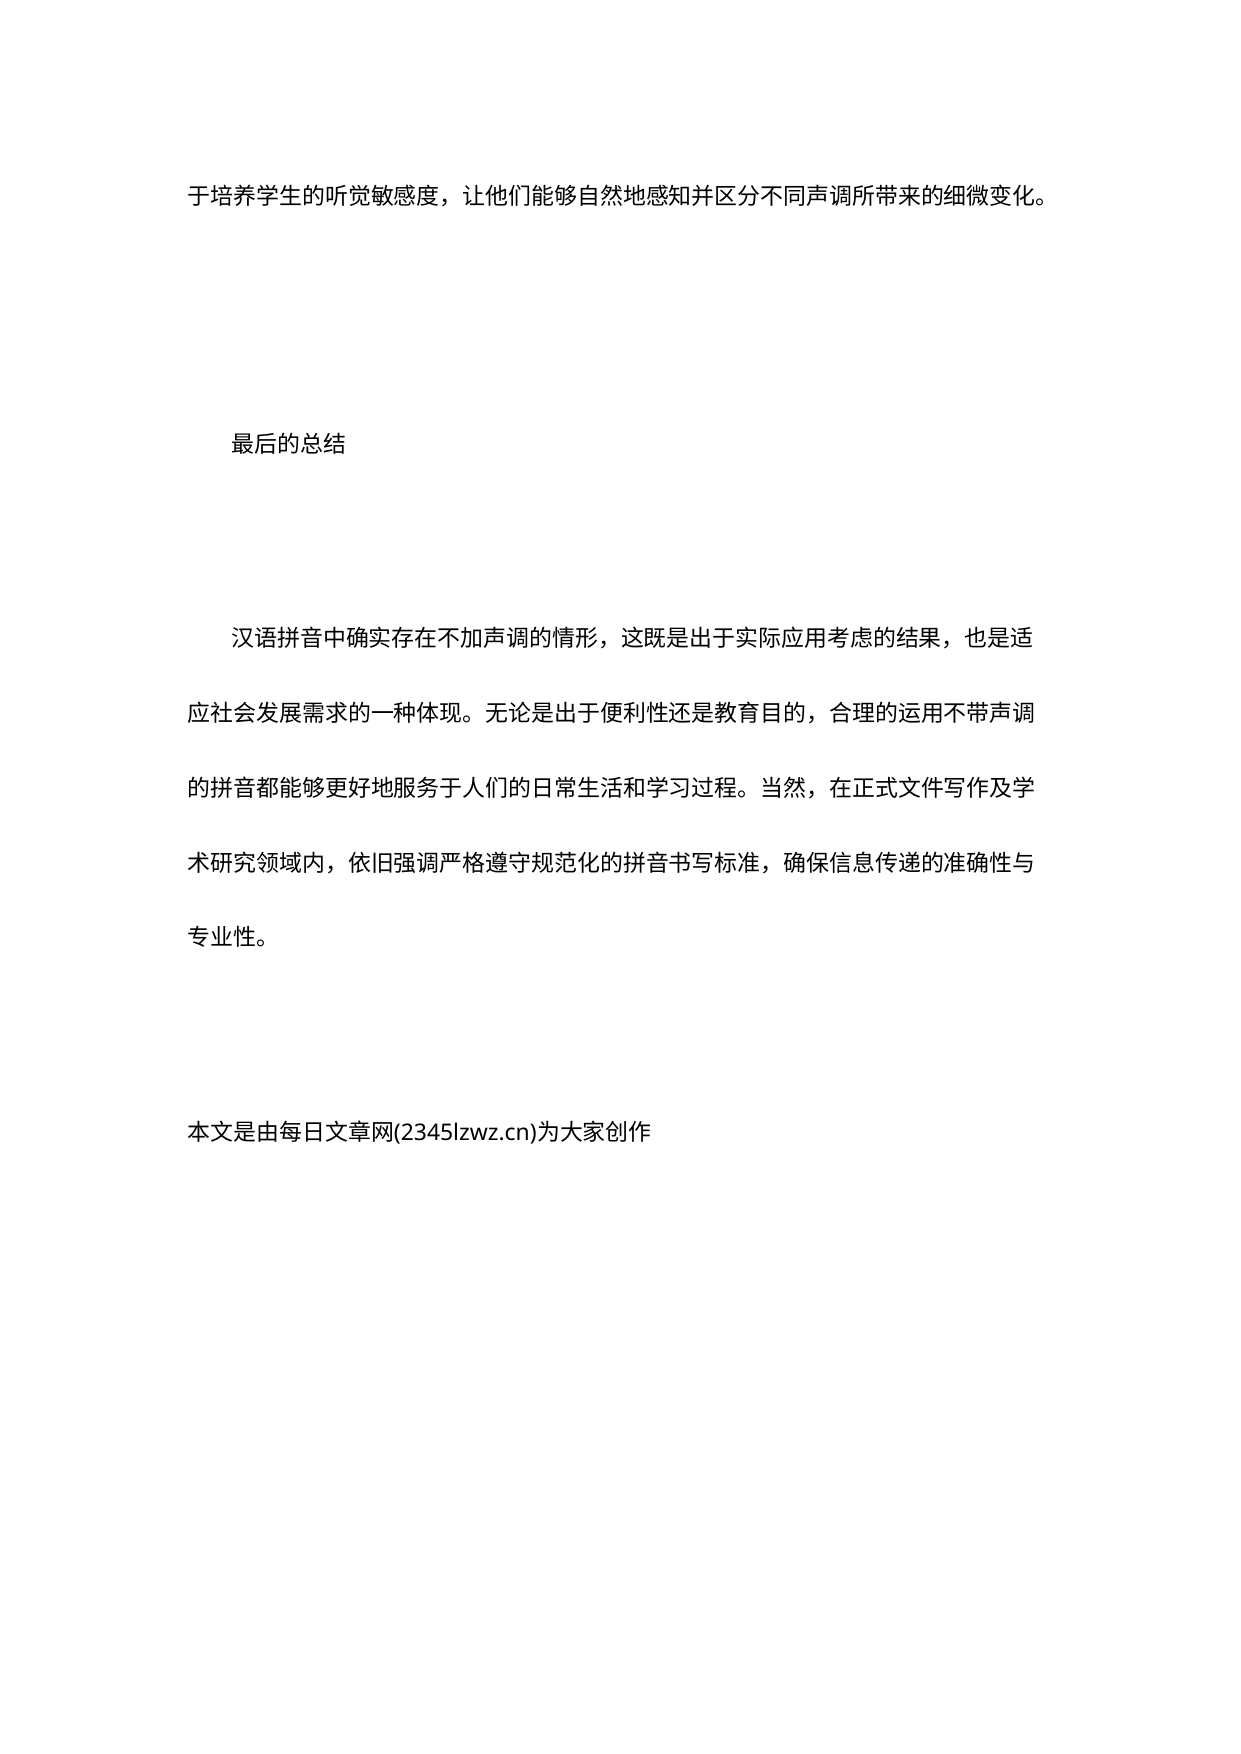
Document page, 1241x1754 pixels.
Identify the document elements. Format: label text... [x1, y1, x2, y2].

text 汉语拼音中确实存在不加声调的情形，这既是出于实际应用考虑的结果，也是适应社会发展需求的一种体现。无论是出于便利性还是教育目的，合理的运用不带声调的拼音都能够更好地服务于人们的日常生活和学习过程。当然，在正式文件写作及学术研究领域内，依旧强调严格遵守规范化的拼音书写标准，确保信息传递的准确性与专业性。 [187, 604, 1053, 968]
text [187, 162, 1053, 227]
text 最后的总结 [187, 410, 1053, 475]
text 本文是由每日文章网(2345lzwz.cn)为大家创作 [187, 1097, 1053, 1162]
